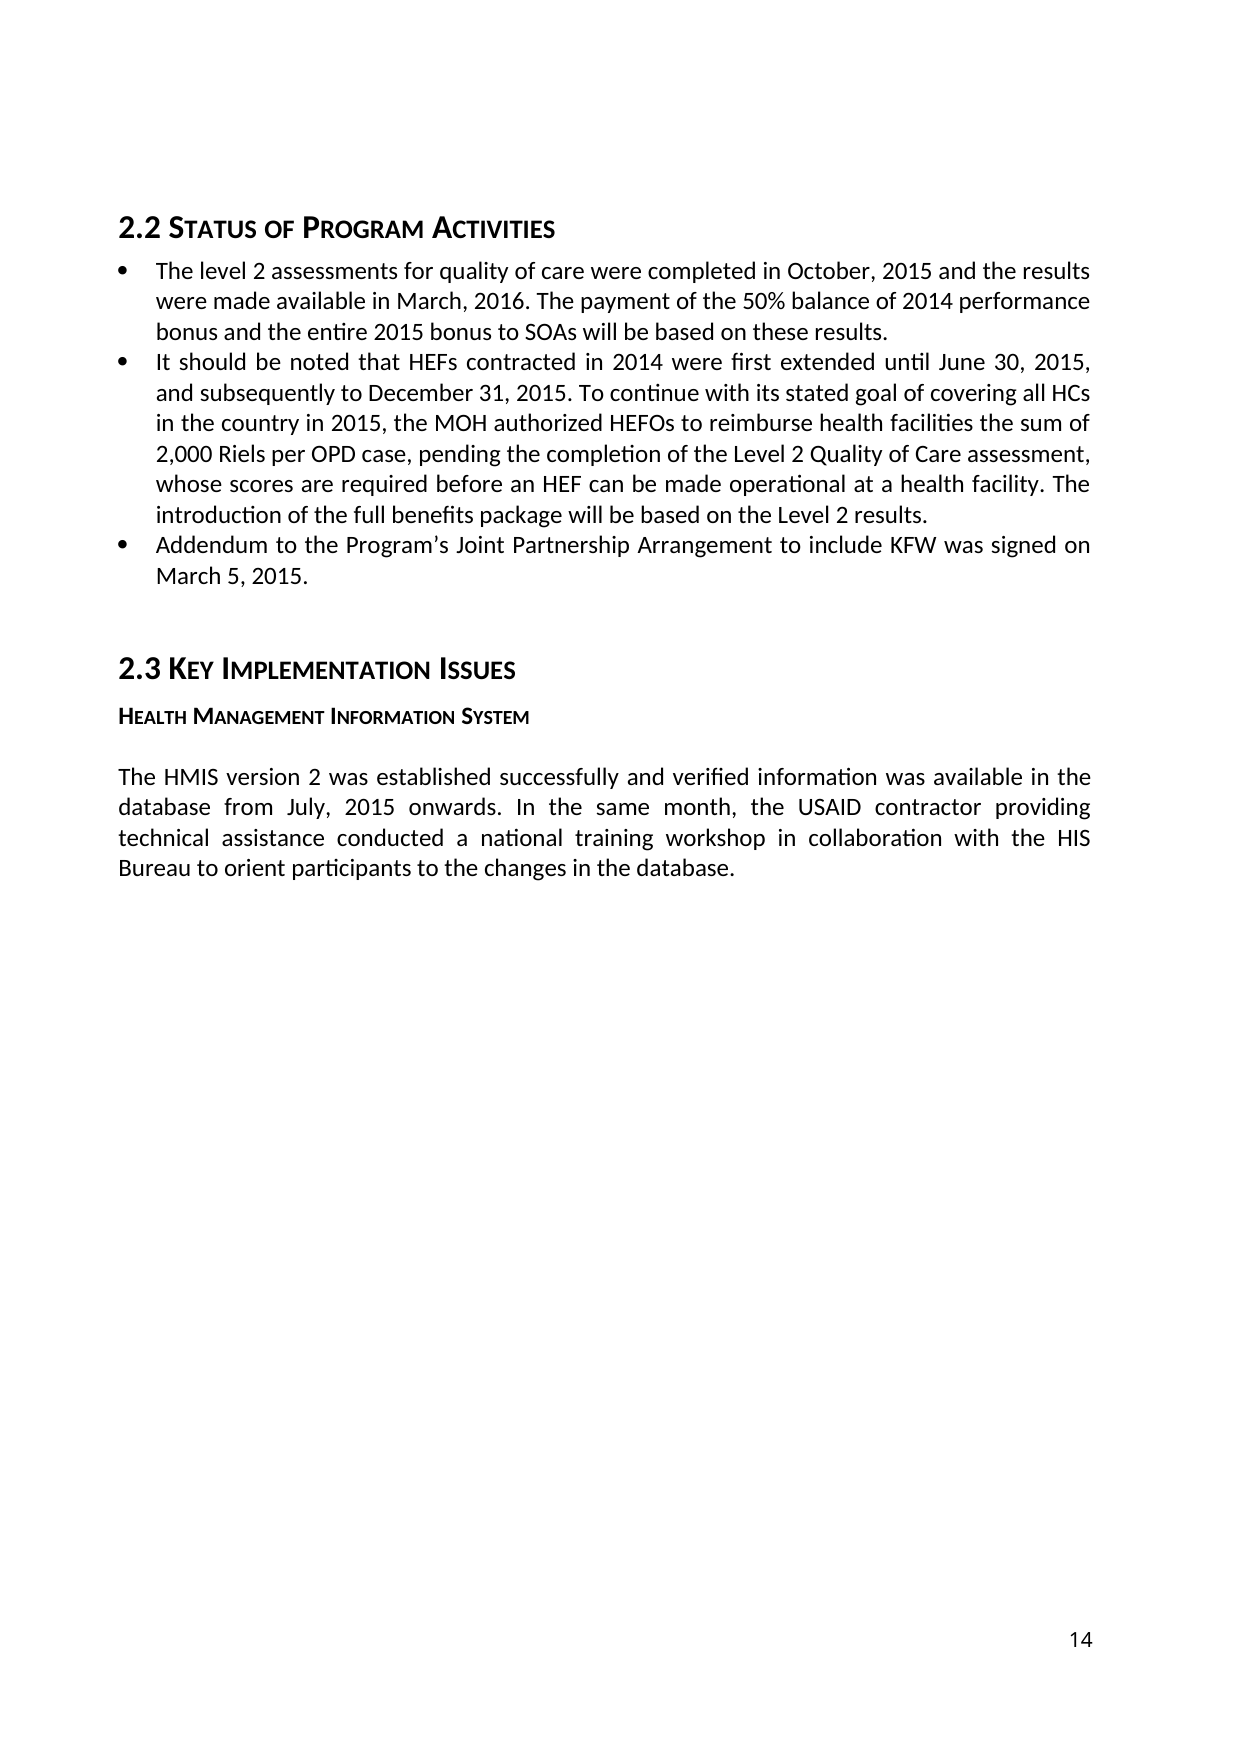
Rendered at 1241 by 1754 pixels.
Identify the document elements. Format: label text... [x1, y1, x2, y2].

list It should be noted that HEFs contracted in 2014 were first extended until June 30, 2015, and subsequently to December 31, 2015. To continue with its stated goal of covering all HCs in the country in 2015, the MOH authorized HEFOs to reimburse health facilities the sum of 2,000 Riels per OPD case, pending the completion of the Level 2 Quality of Care assessment, whose scores are required before an HEF can be made operational at a health facility. The introduction of the full benefits package will be based on the Level 2 results. [118, 346, 1092, 529]
list The level 2 assessments for quality of care were completed in October, 2015 and the results were made available in March, 2016. The payment of the 50% balance of 2014 performance bonus and the entire 2015 bonus to SOAs will be based on these results. [118, 255, 1092, 346]
list Addendum to the Program’s Joint Partnership Arrangement to include KFW was signed on March 5, 2015. [118, 529, 1092, 591]
text Health Management Information System [118, 700, 1092, 731]
subtitle 2.2 Status of Program Activities [118, 206, 1092, 247]
subtitle 2.3 Key Implementation Issues [118, 647, 1092, 688]
text The HMIS version 2 was established successfully and verified information was available in the database from July, 2015 onwards. In the same month, the USAID contractor providing technical assistance conducted a national training workshop in collaboration with the HIS Bureau to orient participants to the changes in the database. [118, 761, 1092, 883]
